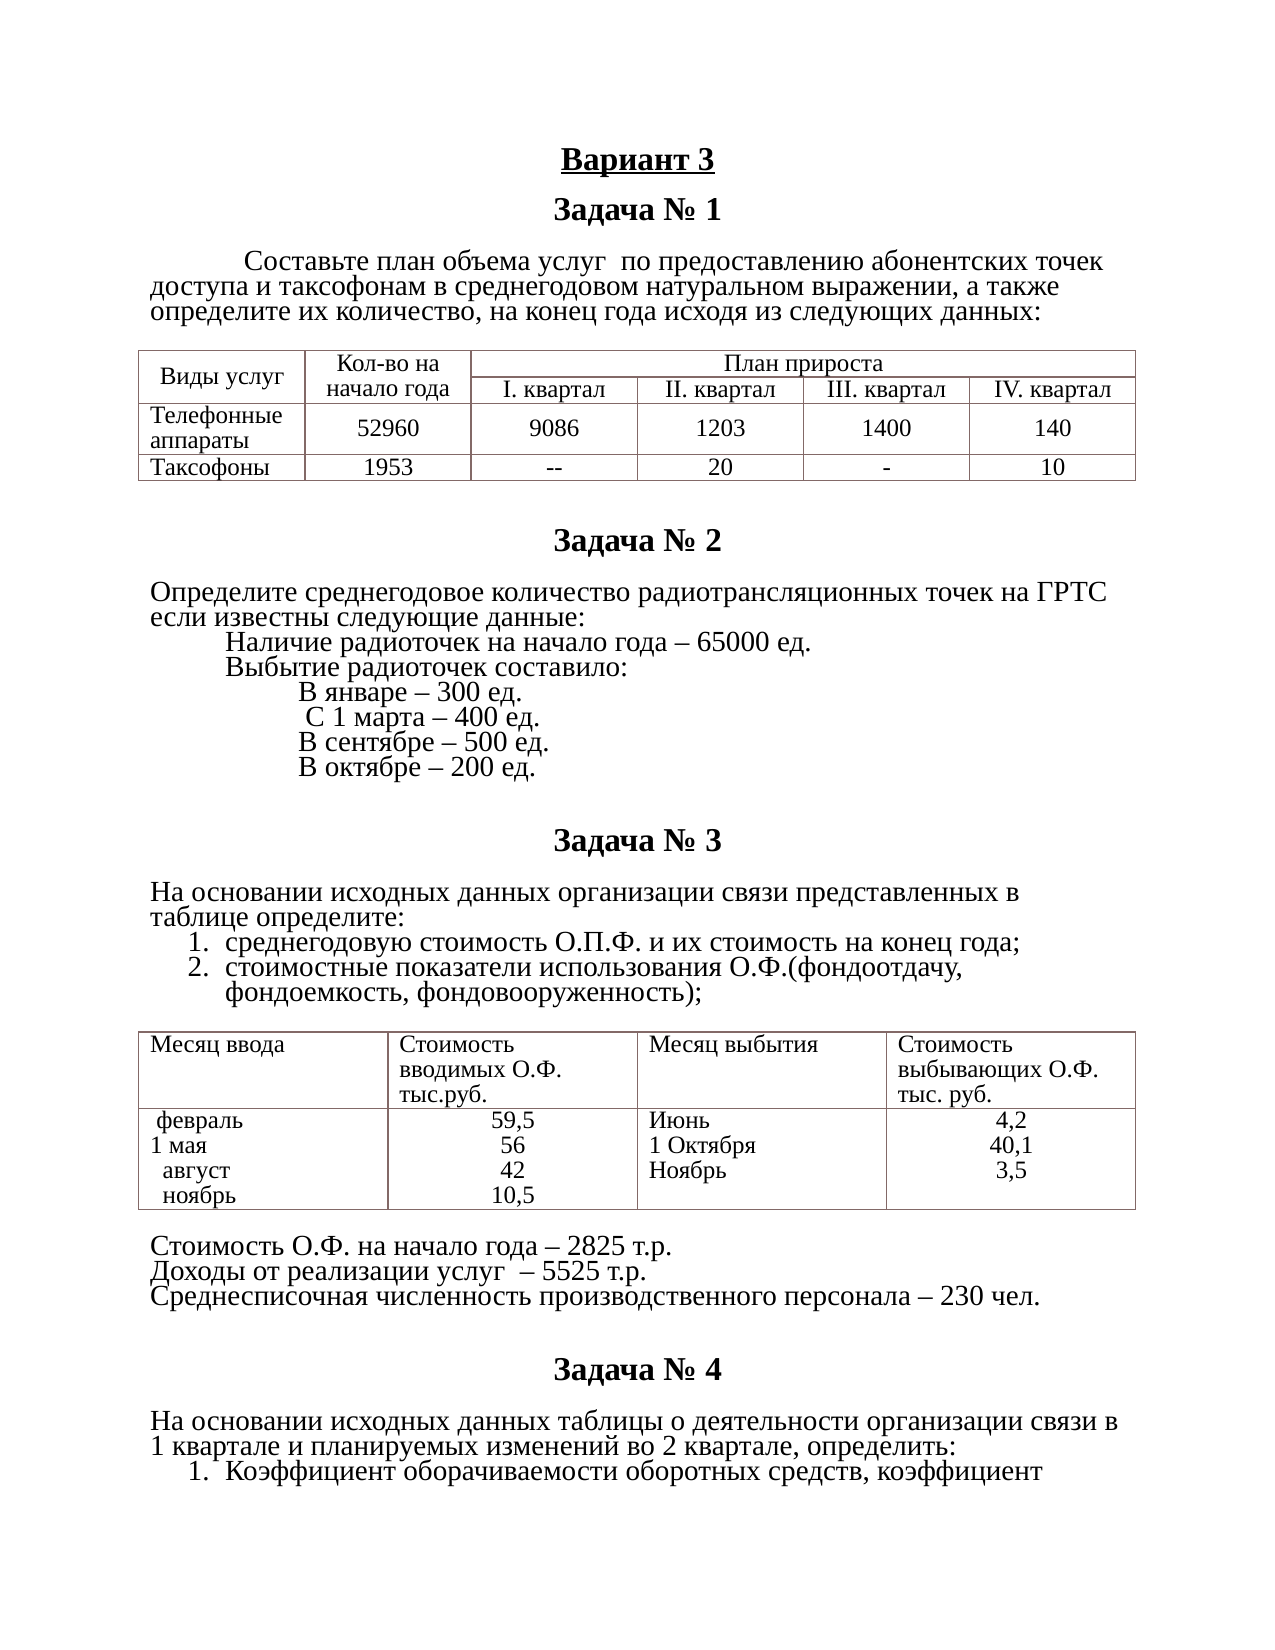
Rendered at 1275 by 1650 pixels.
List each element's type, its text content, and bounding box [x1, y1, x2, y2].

text 1. среднегодовую стоимость О.П.Ф. и их стоимость на конец года; [187, 931, 1125, 956]
table_header Стоимость вводимых О.Ф. тыс.руб. [389, 1033, 637, 1107]
text Выбытие радиоточек составило: [150, 656, 1125, 681]
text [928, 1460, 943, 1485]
table_cell 20 [638, 455, 803, 480]
text Стоимость О.Ф. на начало года – 2825 т.р. [150, 1235, 1125, 1260]
text С 1 марта – 400 ед. [150, 706, 1125, 731]
table_cell 1203 [638, 404, 803, 454]
table_cell 52960 [306, 404, 470, 454]
text Наличие радиоточек на начало года – 65000 ед. [150, 631, 1125, 656]
table_cell Телефонные аппараты [139, 404, 304, 454]
text В сентябре – 500 ед. [150, 731, 1125, 756]
table_cell февраль 1 мая август ноябрь [139, 1109, 387, 1209]
text Доходы от реализации услуг – 5525 т.р. [150, 1260, 1125, 1285]
table_cell 4,2 40,1 3,5 [887, 1109, 1135, 1209]
table_header Стоимость выбывающих О.Ф. тыс. руб. [887, 1033, 1135, 1107]
text Задача № 1 [150, 200, 1125, 225]
table_header Месяц ввода [139, 1033, 387, 1107]
table_cell 9086 [472, 404, 637, 454]
table_cell 1400 [804, 404, 969, 454]
text В октябре – 200 ед. [150, 756, 1125, 781]
text Задача № 4 [150, 1360, 1125, 1385]
table_cell 1953 [306, 455, 470, 480]
text Составьте план объема услуг по предоставлению абонентских точек доступа и таксофонам в среднегодовом натуральном выражении, а также определите их количество, на конец года исходя из следующих данных: [150, 250, 1125, 325]
text Задача № 3 [150, 831, 1125, 856]
table_cell III. квартал [804, 378, 969, 402]
table_cell II. квартал [638, 378, 803, 402]
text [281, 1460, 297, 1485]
table_cell Июнь 1 Октября Ноябрь [638, 1109, 886, 1209]
table_cell -- [472, 455, 637, 480]
table_header План прироста [472, 351, 1135, 376]
table_header Кол-во на начало года [306, 351, 470, 402]
table_header Месяц выбытия [638, 1033, 886, 1107]
text Задача № 2 [150, 531, 1125, 556]
table_cell - [804, 455, 969, 480]
text На основании исходных данных организации связи представленных в таблице определите: [150, 881, 1125, 931]
text 1. Коэффициент оборачиваемости оборотных средств, коэффициент загрузки, время одного оборота в днях в первом квартале. [300, 1460, 925, 1485]
text На основании исходных данных таблицы о деятельности организации связи в 1 квартале и планируемых изменений во 2 квартале, определить: [150, 1410, 1125, 1460]
text Определите среднегодовое количество радиотрансляционных точек на ГРТС если известны следующие данные: [150, 581, 1125, 631]
table_cell IV. квартал [970, 378, 1135, 402]
text Среднесписочная численность производственного персонала – 230 чел. [150, 1285, 1125, 1310]
table_header Виды услуг [139, 351, 304, 402]
text Вариант 3 [150, 150, 1125, 175]
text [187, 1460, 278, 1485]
text 2. стоимостные показатели использования О.Ф.(фондоотдачу, фондоемкость, фондовооруженность); [187, 956, 1125, 1006]
table_cell Таксофоны [139, 455, 304, 480]
table_cell 10 [970, 455, 1135, 480]
table_cell 140 [970, 404, 1135, 454]
table_cell 59,5 56 42 10,5 [389, 1109, 637, 1209]
table_cell I. квартал [472, 378, 637, 402]
text В январе – 300 ед. [150, 681, 1125, 706]
